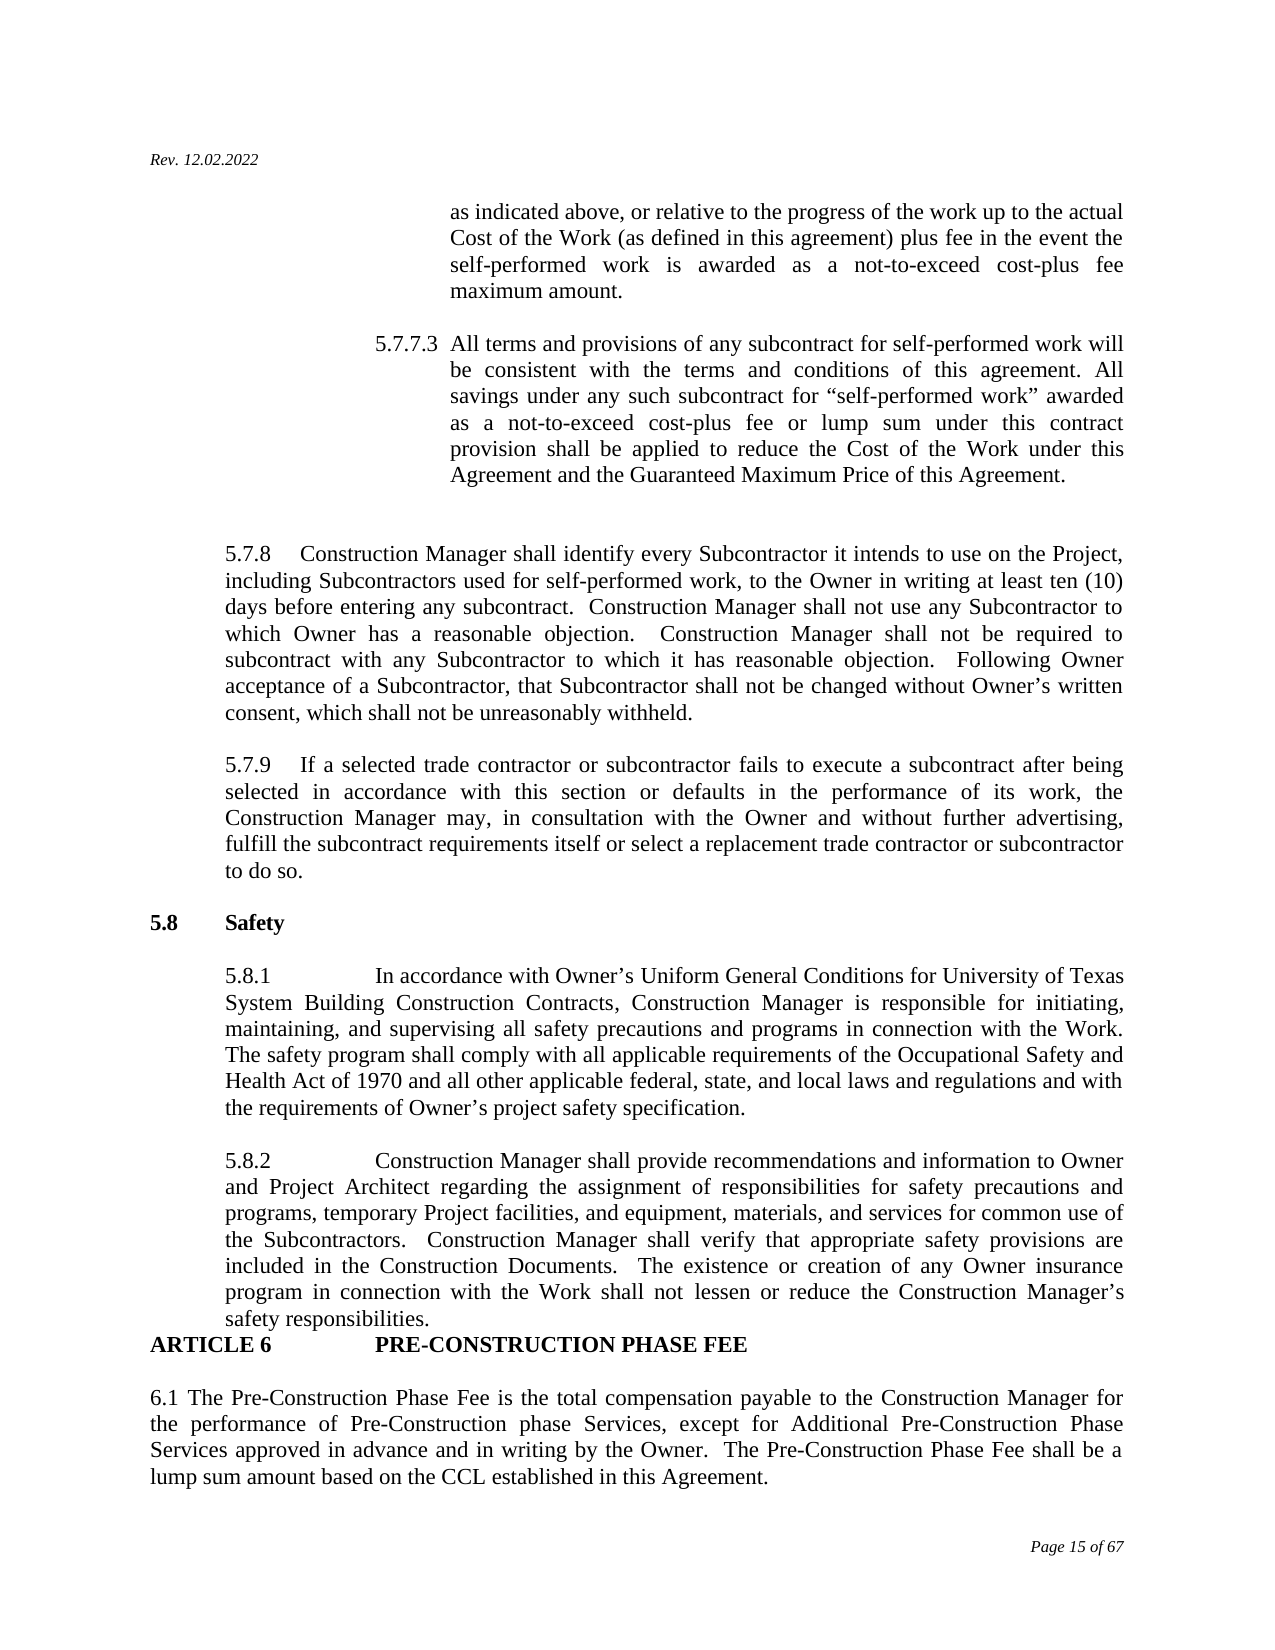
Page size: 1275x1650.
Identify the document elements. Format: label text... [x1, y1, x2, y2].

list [375, 198, 1125, 303]
text 5.7.8 Construction Manager shall identify every Subcontractor it intends to use on the Project, including Subcontractors used for self-performed work, to the Owner in writing at least ten (10) days before entering any subcontract. Construction Manager shall not use any Subcontractor to which Owner has a reasonable objection. Construction Manager shall not be required to subcontract with any Subcontractor to which it has reasonable objection. Following Owner acceptance of a Subcontractor, that Subcontractor shall not be changed without Owner’s written consent, which shall not be unreasonably withheld. [225, 541, 1125, 725]
list Construction Manager shall provide recommendations and information to Owner and Project Architect regarding the assignment of responsibilities for safety precautions and programs, temporary Project facilities, and equipment, materials, and services for common use of the Subcontractors. Construction Manager shall verify that appropriate safety provisions are included in the Construction Documents. The existence or creation of any Owner insurance program in connection with the Work shall not lessen or reduce the Construction Manager’s safety responsibilities. [225, 1147, 1125, 1331]
list In accordance with Owner’s Uniform General Conditions for University of Texas System Building Construction Contracts, Construction Manager is responsible for initiating, maintaining, and supervising all safety precautions and programs in connection with the Work. The safety program shall comply with all applicable requirements of the Occupational Safety and Health Act of 1970 and all other applicable federal, state, and local laws and regulations and with the requirements of Owner’s project safety specification. [225, 962, 1125, 1120]
text 5.7.9 If a selected trade contractor or subcontractor fails to execute a subcontract after being selected in accordance with this section or defaults in the performance of its work, the Construction Manager may, in consultation with the Owner and without further advertising, fulfill the subcontract requirements itself or select a replacement trade contractor or subcontractor to do so. [225, 751, 1125, 883]
list The Pre-Construction Phase Fee is the total compensation payable to the Construction Manager for the performance of Pre-Construction phase Services, except for Additional Pre-Construction Phase Services approved in advance and in writing by the Owner. The Pre-Construction Phase Fee shall be a lump sum amount based on the CCL established in this Agreement. [150, 1384, 1125, 1489]
list All terms and provisions of any subcontract for self-performed work will be consistent with the terms and conditions of this agreement. All savings under any such subcontract for “self-performed work” awarded as a not-to-exceed cost-plus fee or lump sum under this contract provision shall be applied to reduce the Cost of the Work under this Agreement and the Guaranteed Maximum Price of this Agreement. [375, 330, 1125, 488]
subtitle Safety [150, 909, 1125, 936]
subtitle ARTICLE 6 PRE-CONSTRUCTION PHASE FEE [150, 1331, 1125, 1357]
